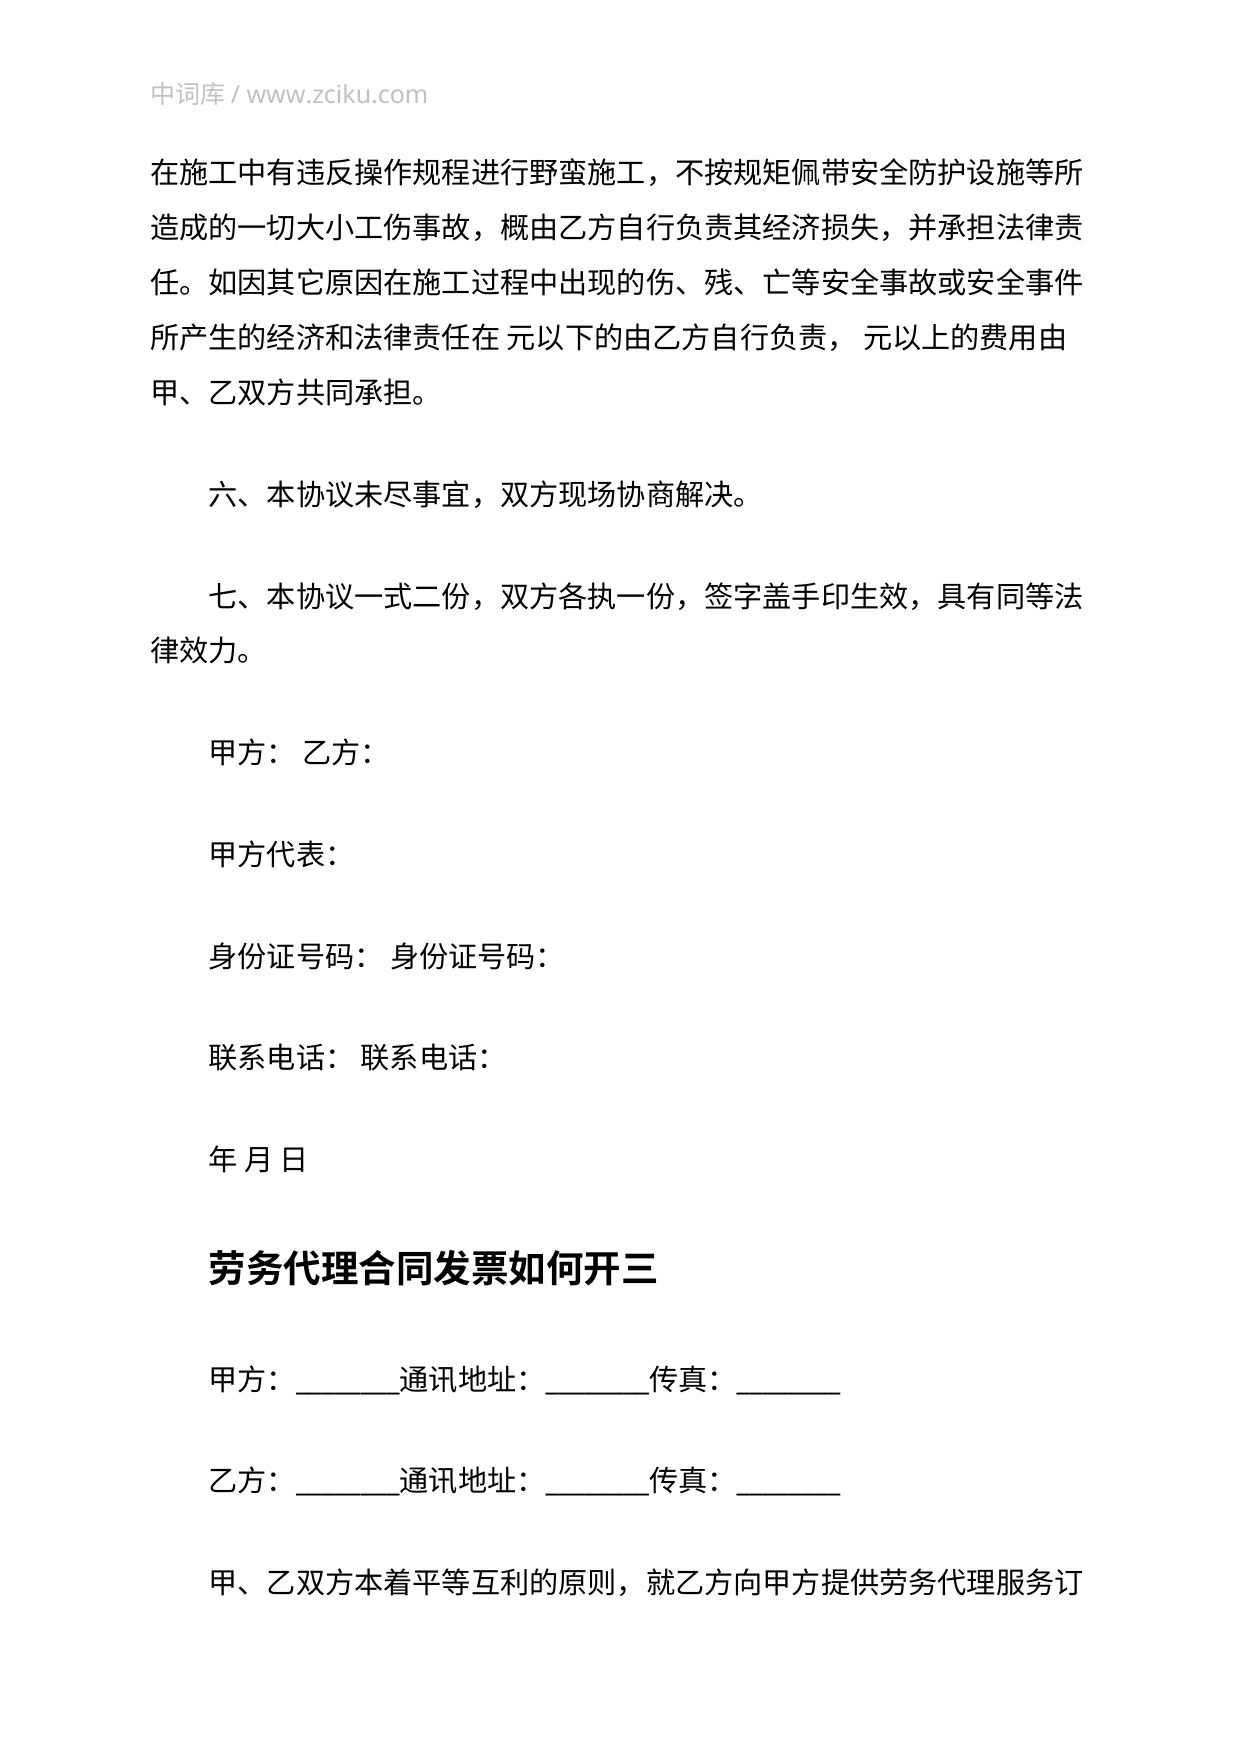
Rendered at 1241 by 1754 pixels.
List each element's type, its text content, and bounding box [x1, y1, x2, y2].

text 甲方：________通讯地址：________传真：________ [150, 1356, 1090, 1398]
text 乙方：________通讯地址：________传真：________ [150, 1458, 1090, 1500]
text 六、本协议未尽事宜，双方现场协商解决。 [150, 471, 1090, 514]
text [150, 1560, 1090, 1602]
text 甲方代表： [150, 832, 1090, 874]
text 七、本协议一式二份，双方各执一份，签字盖手印生效，具有同等法律效力。 [150, 573, 1090, 670]
text 劳务代理合同发票如何开三 [150, 1239, 1090, 1293]
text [150, 150, 1090, 412]
text 身份证号码： 身份证号码： [150, 933, 1090, 976]
text 年 月 日 [150, 1137, 1090, 1179]
text 联系电话： 联系电话： [150, 1035, 1090, 1077]
text 甲方： 乙方： [150, 730, 1090, 772]
